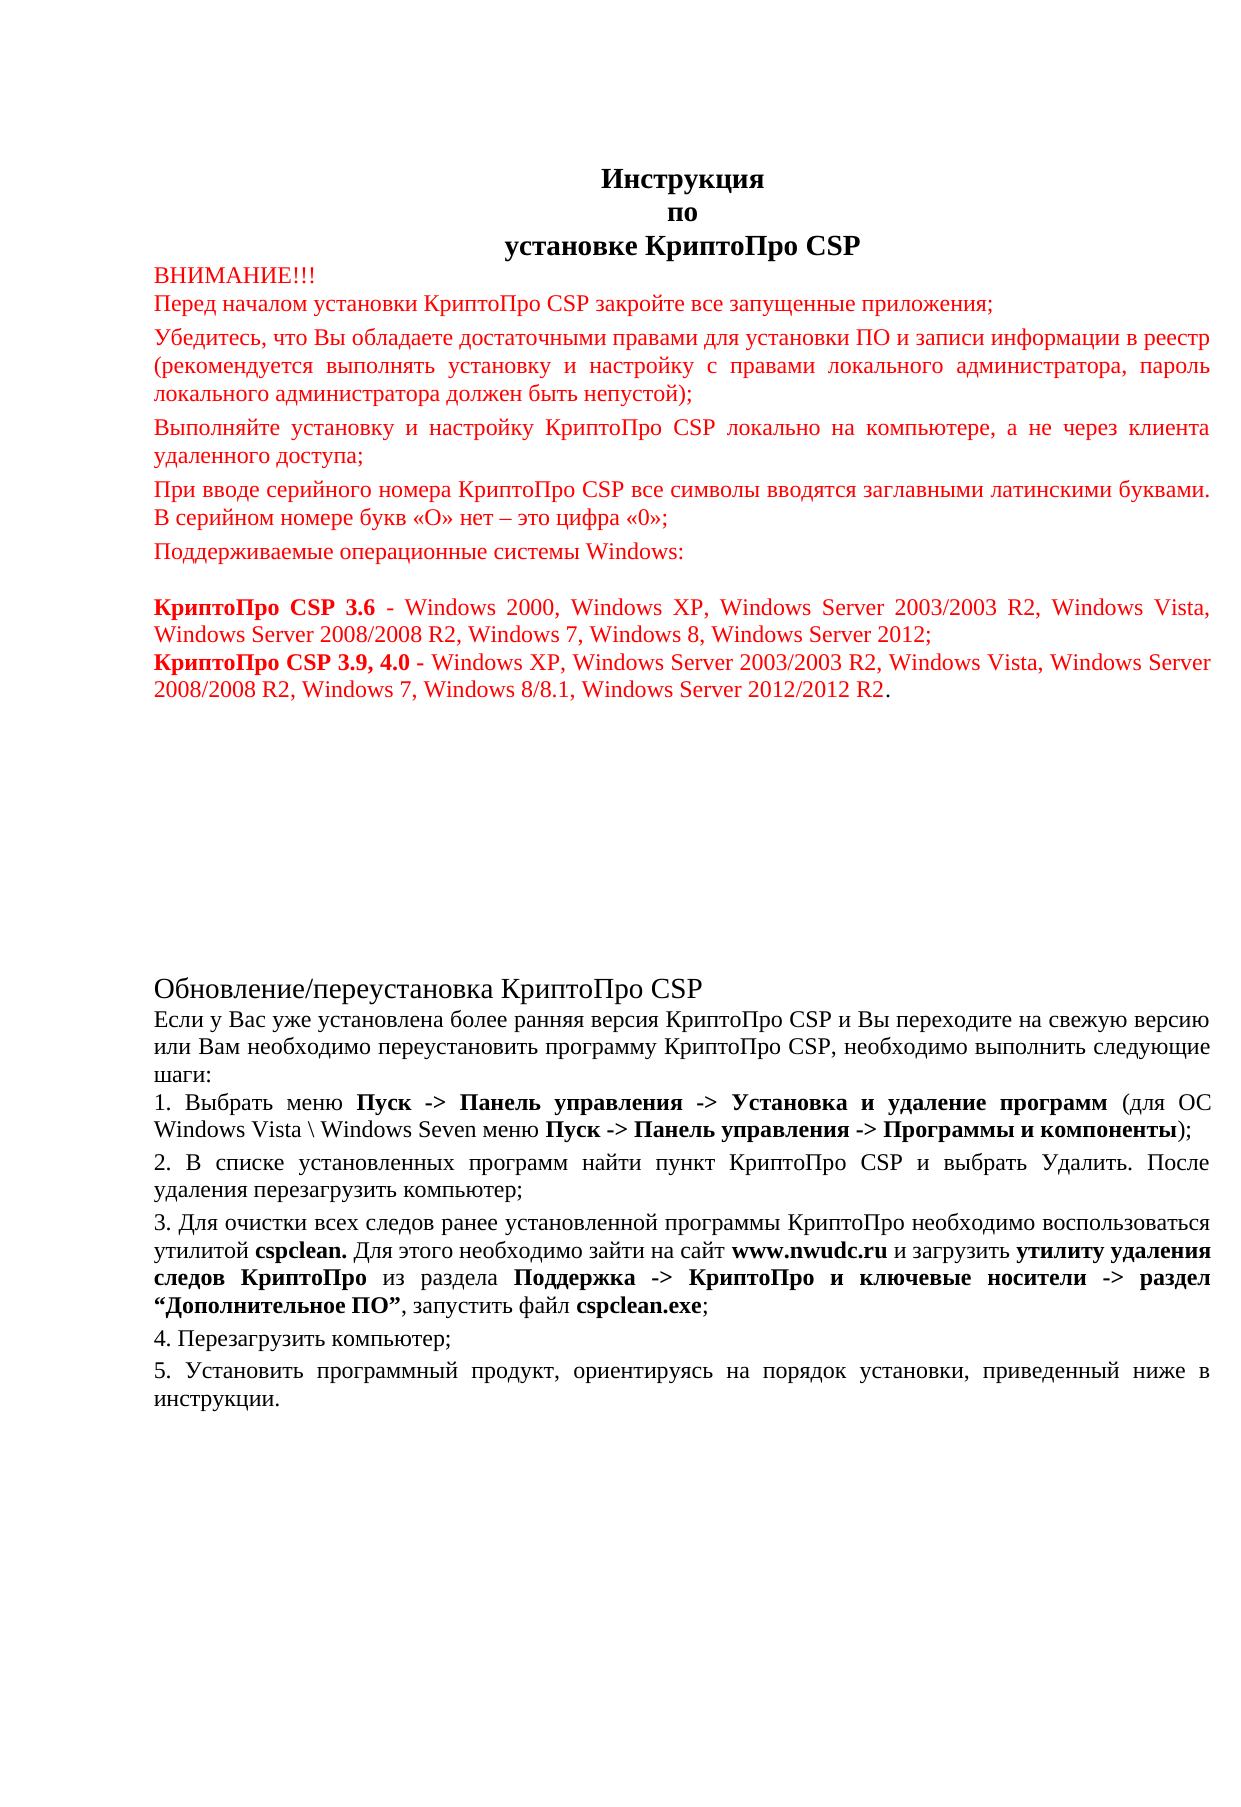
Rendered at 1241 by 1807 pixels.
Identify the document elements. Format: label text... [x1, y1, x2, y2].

text 5. Установить программный продукт, ориентируясь на порядок установки, приведенный ниже в инструкции. [153, 1356, 1212, 1412]
text ВНИМАНИЕ!!! [153, 261, 1212, 289]
text Если у Вас уже установлена более ранняя версия КриптоПро CSP и Вы переходите на свежую версию или Вам необходимо переустановить программу КриптоПро CSP, необходимо выполнить следующие шаги: [153, 1005, 1212, 1088]
text 1. Выбрать меню Пуск -> Панель управления -> Установка и удаление программ (для ОС Windows Vista \ Windows Seven меню Пуск -> Панель управления -> Программы и компоненты); [153, 1088, 1212, 1143]
text Поддерживаемые операционные системы Windows: [153, 537, 1212, 565]
text При вводе серийного номера КриптоПро CSP все символы вводятся заглавными латинскими буквами. В серийном номере букв «O» нет – это цифра «0»; [153, 475, 1212, 530]
text Обновление/переустановка КриптоПро CSP [153, 971, 1212, 1005]
text 3. Для очистки всех следов ранее установленной программы КриптоПро необходимо воспользоваться утилитой cspclean. Для этого необходимо зайти на сайт www.nwudc.ru и загрузить утилиту удаления следов КриптоПро из раздела Поддержка -> КриптоПро и ключевые носители -> раздел “Дополнительное ПО”, запустить файл cspclean.exe; [153, 1208, 1212, 1319]
text Инструкция [153, 161, 1212, 194]
text Перед началом установки КриптоПро CSP закройте все запущенные приложения; [153, 289, 1212, 317]
text КриптоПро CSP 3.6 - Windows 2000, Windows XP, Windows Server 2003/2003 R2, Windows Vista, Windows Server 2008/2008 R2, Windows 7, Windows 8, Windows Server 2012; [153, 592, 1212, 648]
text Убедитесь, что Вы обладаете достаточными правами для установки ПО и записи информации в реестр (рекомендуется выполнять установку и настройку с правами локального администратора, пароль локального администратора должен быть непустой); [153, 323, 1212, 406]
text 4. Перезагрузить компьютер; [153, 1324, 1212, 1351]
text по [153, 194, 1212, 228]
text КриптоПро CSP 3.9, 4.0 - Windows XP, Windows Server 2003/2003 R2, Windows Vista, Windows Server 2008/2008 R2, Windows 7, Windows 8/8.1, Windows Server 2012/2012 R2. [153, 648, 1212, 703]
text 2. В списке установленных программ найти пункт КриптоПро CSP и выбрать Удалить. После удаления перезагрузить компьютер; [153, 1148, 1212, 1203]
text установке КриптоПро CSP [153, 228, 1212, 261]
text Выполняйте установку и настройку КриптоПро CSP локально на компьютере, а не через клиента удаленного доступа; [153, 413, 1212, 468]
